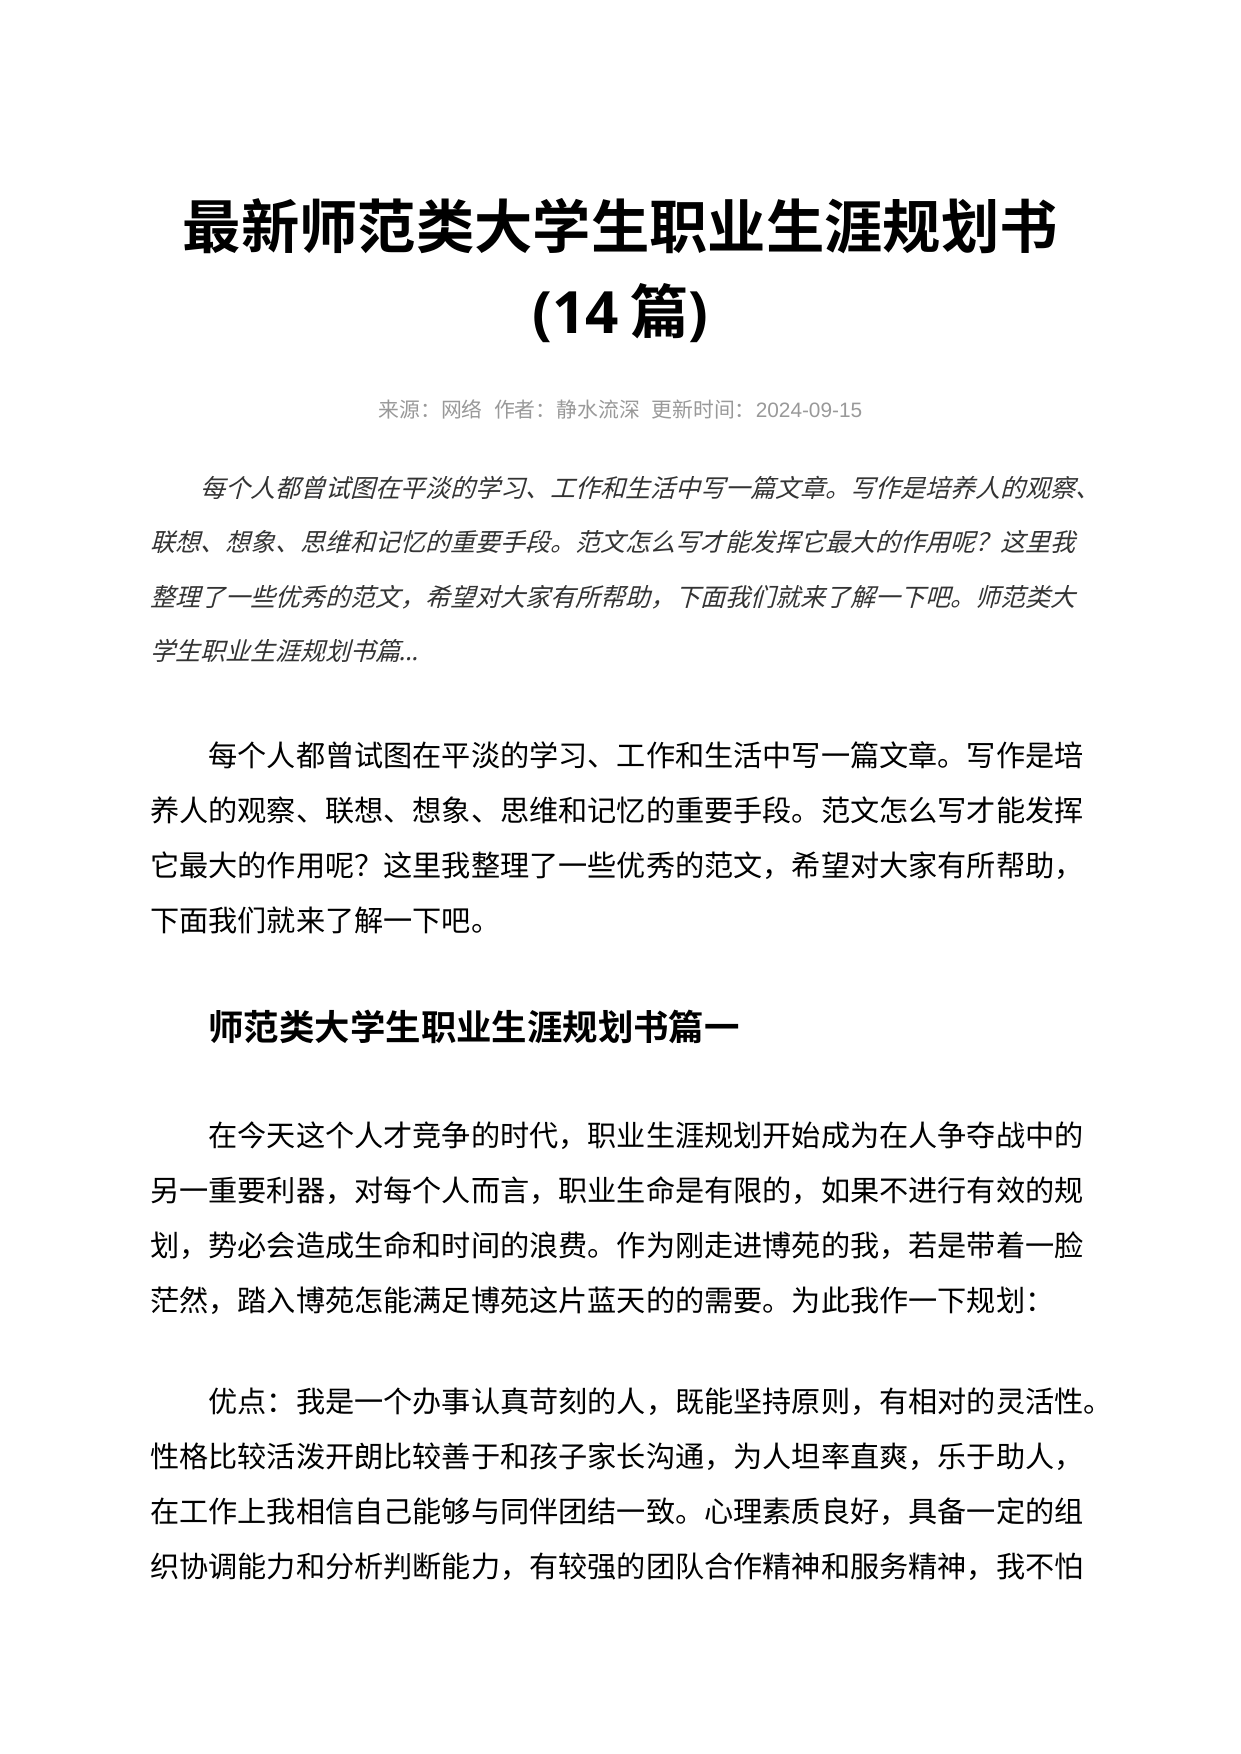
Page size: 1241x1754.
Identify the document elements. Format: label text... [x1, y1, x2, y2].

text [150, 1379, 1090, 1586]
text 每个人都曾试图在平淡的学习、工作和生活中写一篇文章。写作是培养人的观察、联想、想象、思维和记忆的重要手段。范文怎么写才能发挥它最大的作用呢？这里我整理了一些优秀的范文，希望对大家有所帮助，下面我们就来了解一下吧。师范类大学生职业生涯规划书篇... [150, 468, 1090, 668]
text 来源：网络 作者：静水流深 更新时间：2024-09-15 [150, 397, 1090, 421]
text 在今天这个人才竞争的时代，职业生涯规划开始成为在人争夺战中的另一重要利器，对每个人而言，职业生命是有限的，如果不进行有效的规划，势必会造成生命和时间的浪费。作为刚走进博苑的我，若是带着一脸茫然，踏入博苑怎能满足博苑这片蓝天的的需要。为此我作一下规划： [150, 1112, 1090, 1319]
subtitle 最新师范类大学生职业生涯规划书(14篇) [150, 181, 1090, 351]
text 每个人都曾试图在平淡的学习、工作和生活中写一篇文章。写作是培养人的观察、联想、想象、思维和记忆的重要手段。范文怎么写才能发挥它最大的作用呢？这里我整理了一些优秀的范文，希望对大家有所帮助，下面我们就来了解一下吧。 [150, 733, 1090, 939]
text 师范类大学生职业生涯规划书篇一 [150, 999, 1090, 1050]
